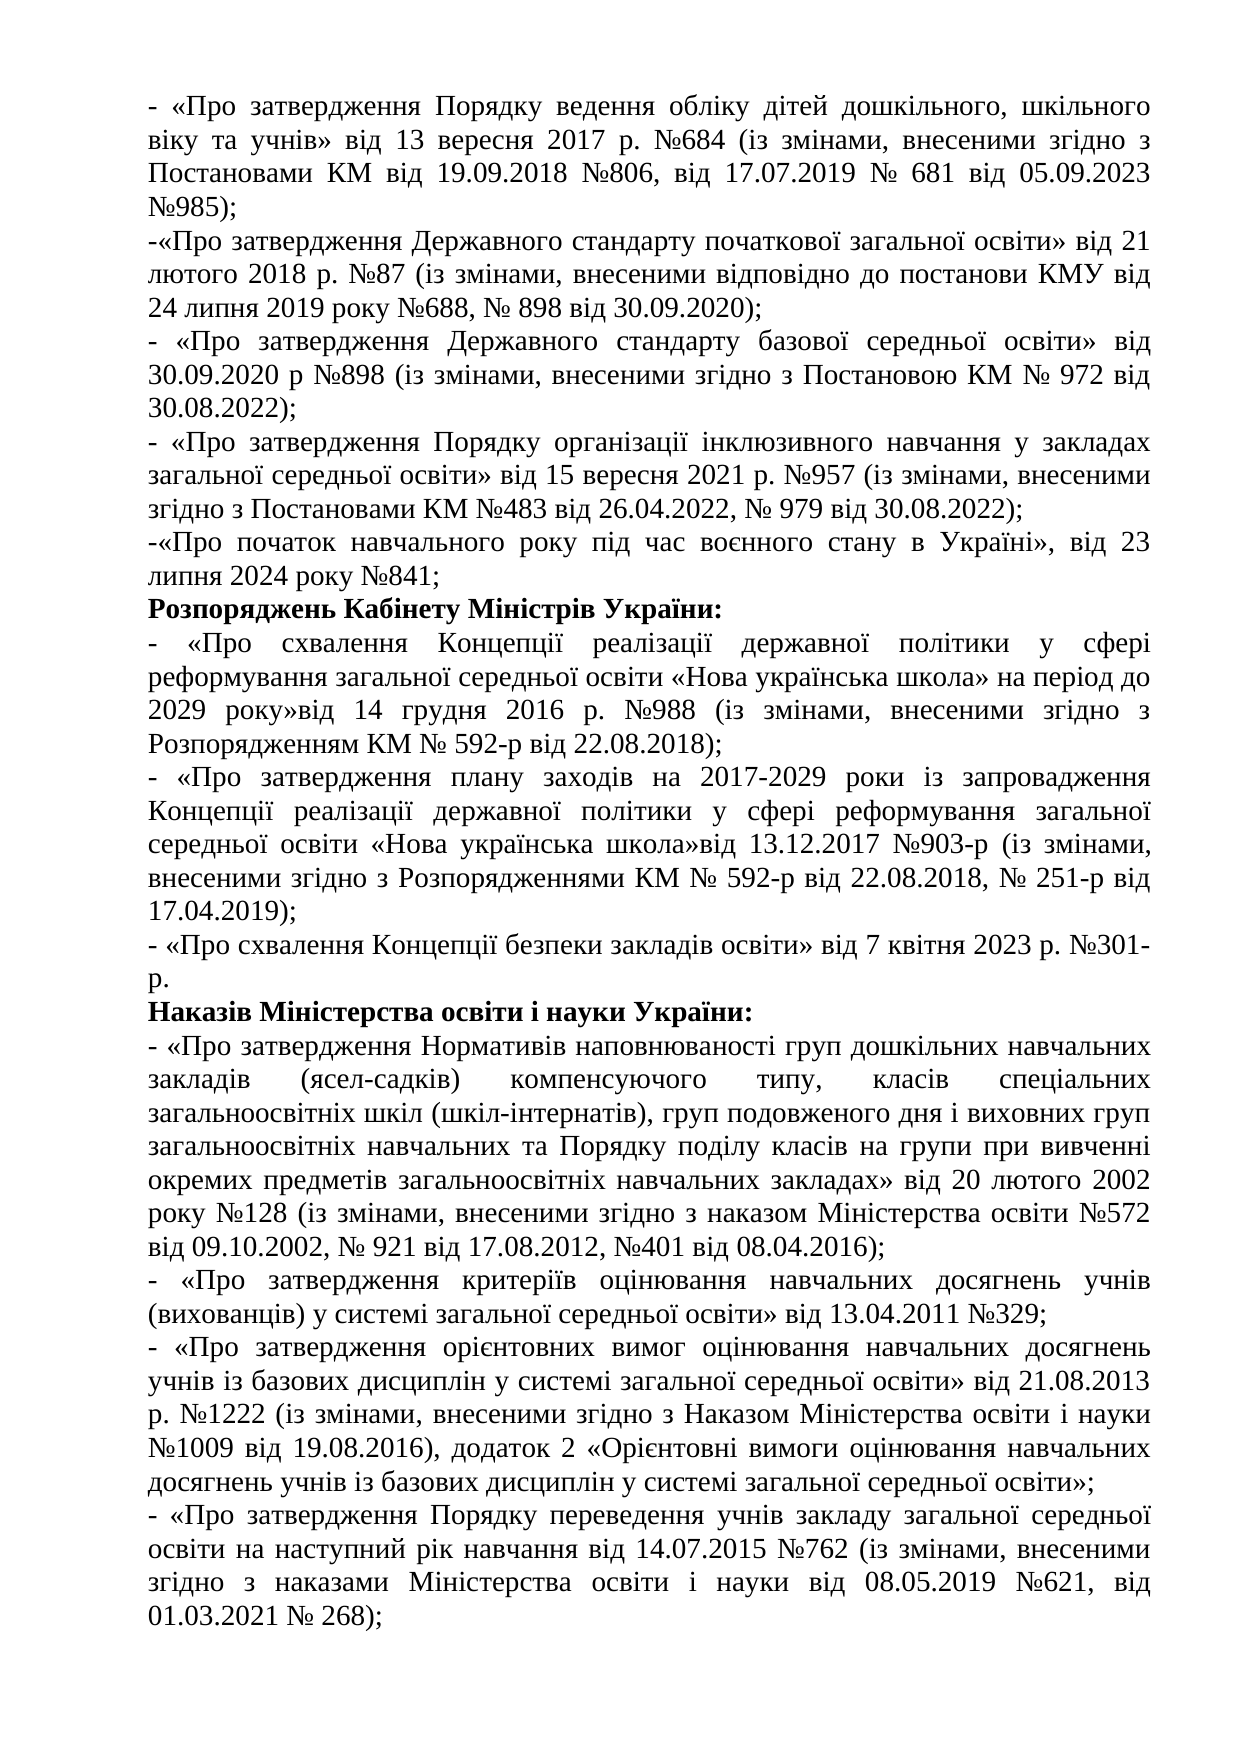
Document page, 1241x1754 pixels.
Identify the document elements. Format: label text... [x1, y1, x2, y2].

text - «Про затвердження Нормативів наповнюваності груп дошкільних навчальних закладів (ясел-садків) компенсуючого типу, класів спеціальних загальноосвітніх шкіл (шкіл-інтернатів), груп подовженого дня і виховних груп загальноосвітніх навчальних та Порядку поділу класів на групи при вивченні окремих предметів загальноосвітніх навчальних закладах» від 20 лютого 2002 року №128 (із змінами, внесеними згідно з наказом Міністерства освіти №572 від 09.10.2002, № 921 від 17.08.2012, №401 від 08.04.2016); [148, 1028, 1152, 1262]
text Наказів Міністерства освіти і науки України: [148, 994, 1152, 1028]
text - «Про схвалення Концепції безпеки закладів освіти» від 7 квітня 2023 р. №301-р. [148, 927, 1152, 994]
text - «Про затвердження Порядку переведення учнів закладу загальної середньої освіти на наступний рік навчання від 14.07.2015 №762 (із змінами, внесеними згідно з наказами Міністерства освіти і науки від 08.05.2019 №621, від 01.03.2021 № 268); [148, 1497, 1152, 1631]
text - «Про схвалення Концепції реалізації державної політики у сфері реформування загальної середньої освіти «Нова українська школа» на період до 2029 року»від 14 грудня 2016 р. №988 (із змінами, внесеними згідно з Розпорядженням КМ № 592-р від 22.08.2018); [148, 625, 1152, 759]
text - «Про затвердження плану заходів на 2017-2029 роки із запровадження Концепції реалізації державної політики у сфері реформування загальної середньої освіти «Нова українська школа»від 13.12.2017 №903-р (із змінами, внесеними згідно з Розпорядженнями КМ № 592-р від 22.08.2018, № 251-р від 17.04.2019); [148, 759, 1152, 927]
text - «Про затвердження Державного стандарту базової середньої освіти» від 30.09.2020 р №898 (із змінами, внесеними згідно з Постановою КМ № 972 від 30.08.2022); [148, 323, 1152, 424]
text - «Про затвердження критеріїв оцінювання навчальних досягнень учнів (вихованців) у системі загальної середньої освіти» від 13.04.2011 №329; [148, 1262, 1152, 1329]
text - «Про затвердження орієнтовних вимог оцінювання навчальних досягнень учнів із базових дисциплін у системі загальної середньої освіти» від 21.08.2013 р. №1222 (із змінами, внесеними згідно з Наказом Міністерства освіти і науки №1009 від 19.08.2016), додаток 2 «Орієнтовні вимоги оцінювання навчальних досягнень учнів із базових дисциплін у системі загальної середньої освіти»; [148, 1329, 1152, 1497]
text - «Про затвердження Порядку ведення обліку дітей дошкільного, шкільного віку та учнів» від 13 вересня 2017 р. №684 (із змінами, внесеними згідно з Постановами КМ від 19.09.2018 №806, від 17.07.2019 № 681 від 05.09.2023 №985); [148, 88, 1152, 223]
text -«Про початок навчального року під час воєнного стану в Україні», від 23 липня 2024 року №841; [148, 524, 1152, 592]
text -«Про затвердження Державного стандарту початкової загальної освіти» від 21 лютого 2018 р. №87 (із змінами, внесеними відповідно до постанови КМУ від 24 липня 2019 року №688, № 898 від 30.09.2020); [148, 223, 1152, 323]
text Розпоряджень Кабінету Міністрів України: [148, 592, 1152, 625]
text - «Про затвердження Порядку організації інклюзивного навчання у закладах загальної середньої освіти» від 15 вересня 2021 р. №957 (із змінами, внесеними згідно з Постановами КМ №483 від 26.04.2022, № 979 від 30.08.2022); [148, 424, 1152, 524]
